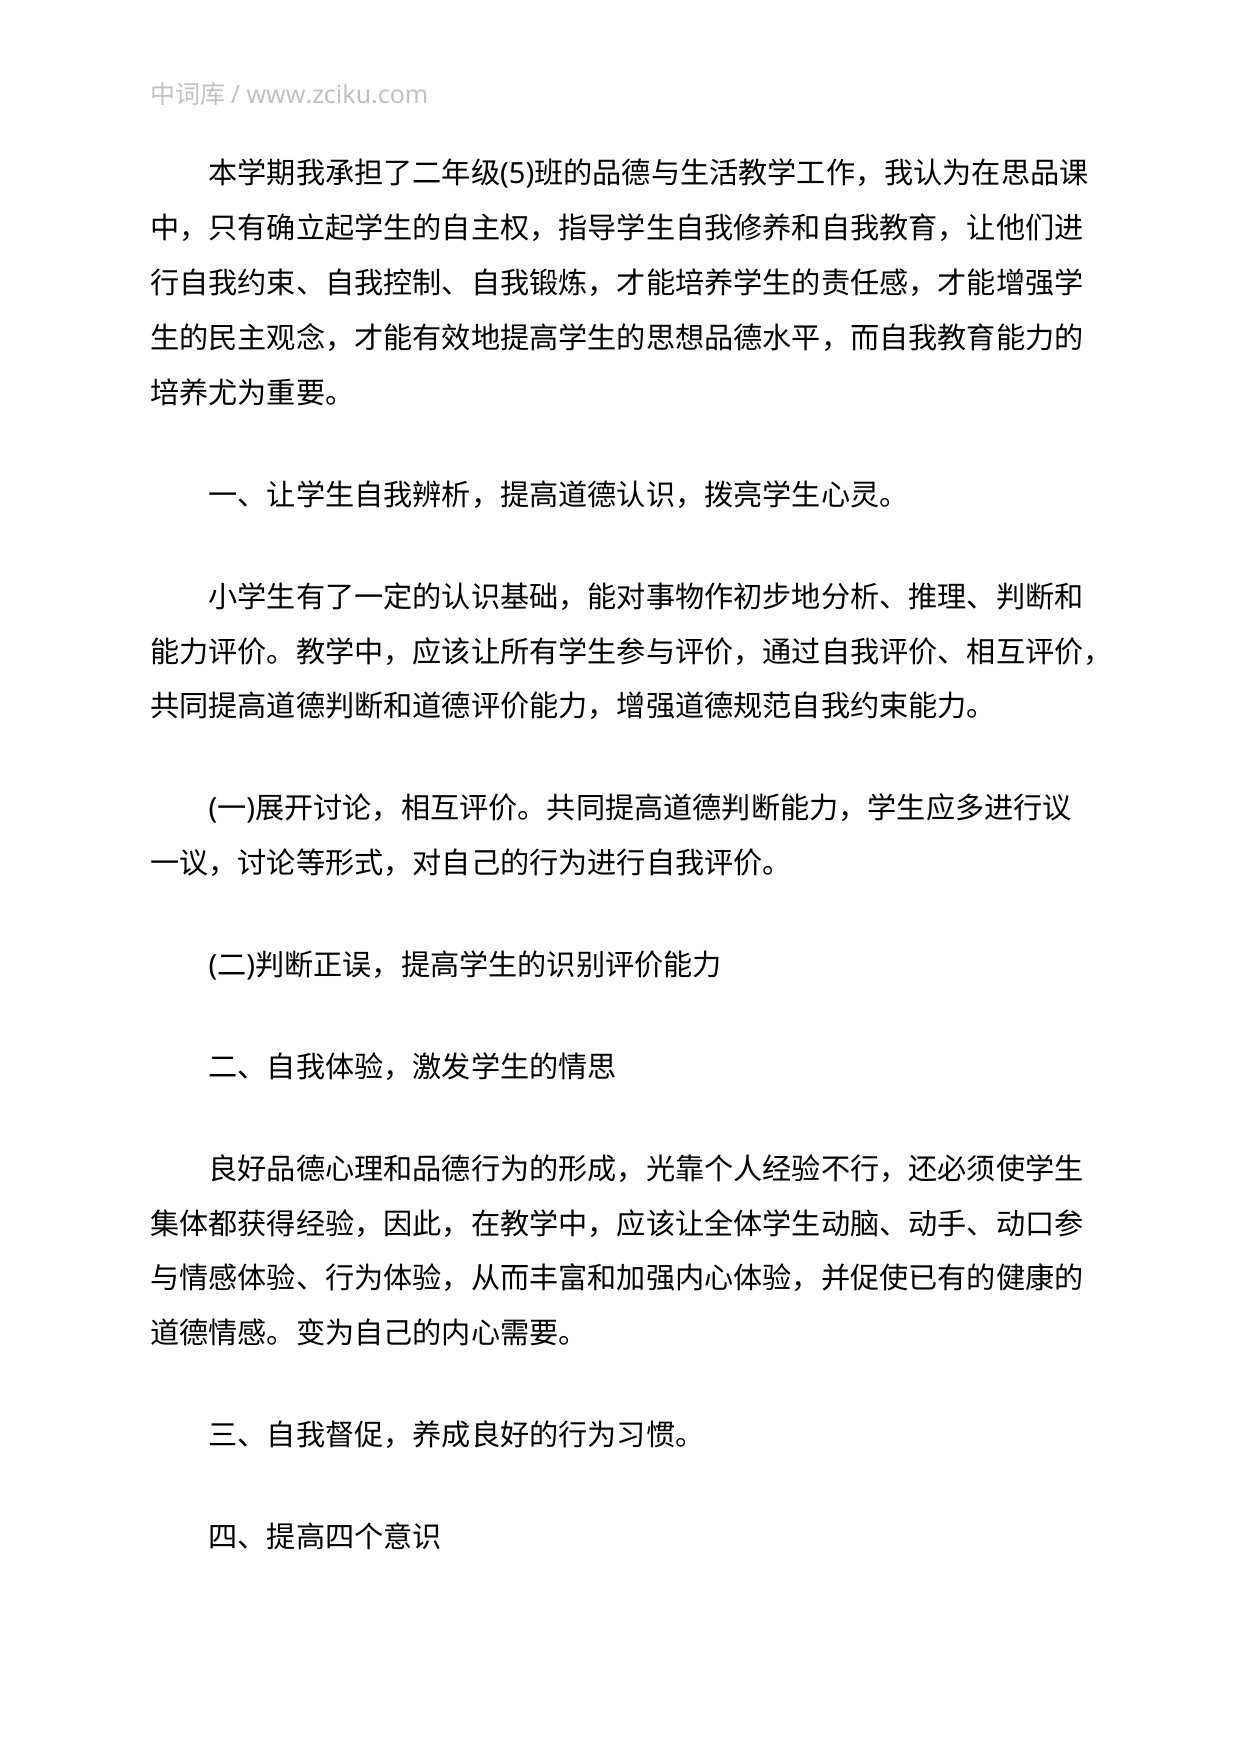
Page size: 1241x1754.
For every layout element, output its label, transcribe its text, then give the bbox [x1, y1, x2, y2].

text 四、提高四个意识 [150, 1513, 1090, 1556]
text 一、让学生自我辨析，提高道德认识，拨亮学生心灵。 [150, 471, 1090, 514]
text (二)判断正误，提高学生的识别评价能力 [150, 942, 1090, 984]
text 三、自我督促，养成良好的行为习惯。 [150, 1412, 1090, 1454]
text 小学生有了一定的认识基础，能对事物作初步地分析、推理、判断和能力评价。教学中，应该让所有学生参与评价，通过自我评价、相互评价，共同提高道德判断和道德评价能力，增强道德规范自我约束能力。 [150, 573, 1090, 725]
text 本学期我承担了二年级(5)班的品德与生活教学工作，我认为在思品课中，只有确立起学生的自主权，指导学生自我修养和自我教育，让他们进行自我约束、自我控制、自我锻炼，才能培养学生的责任感，才能增强学生的民主观念，才能有效地提高学生的思想品德水平，而自我教育能力的培养尤为重要。 [150, 150, 1090, 412]
text 二、自我体验，激发学生的情思 [150, 1043, 1090, 1086]
text (一)展开讨论，相互评价。共同提高道德判断能力，学生应多进行议一议，讨论等形式，对自己的行为进行自我评价。 [150, 785, 1090, 882]
text 良好品德心理和品德行为的形成，光靠个人经验不行，还必须使学生集体都获得经验，因此，在教学中，应该让全体学生动脑、动手、动口参与情感体验、行为体验，从而丰富和加强内心体验，并促使已有的健康的道德情感。变为自己的内心需要。 [150, 1145, 1090, 1352]
